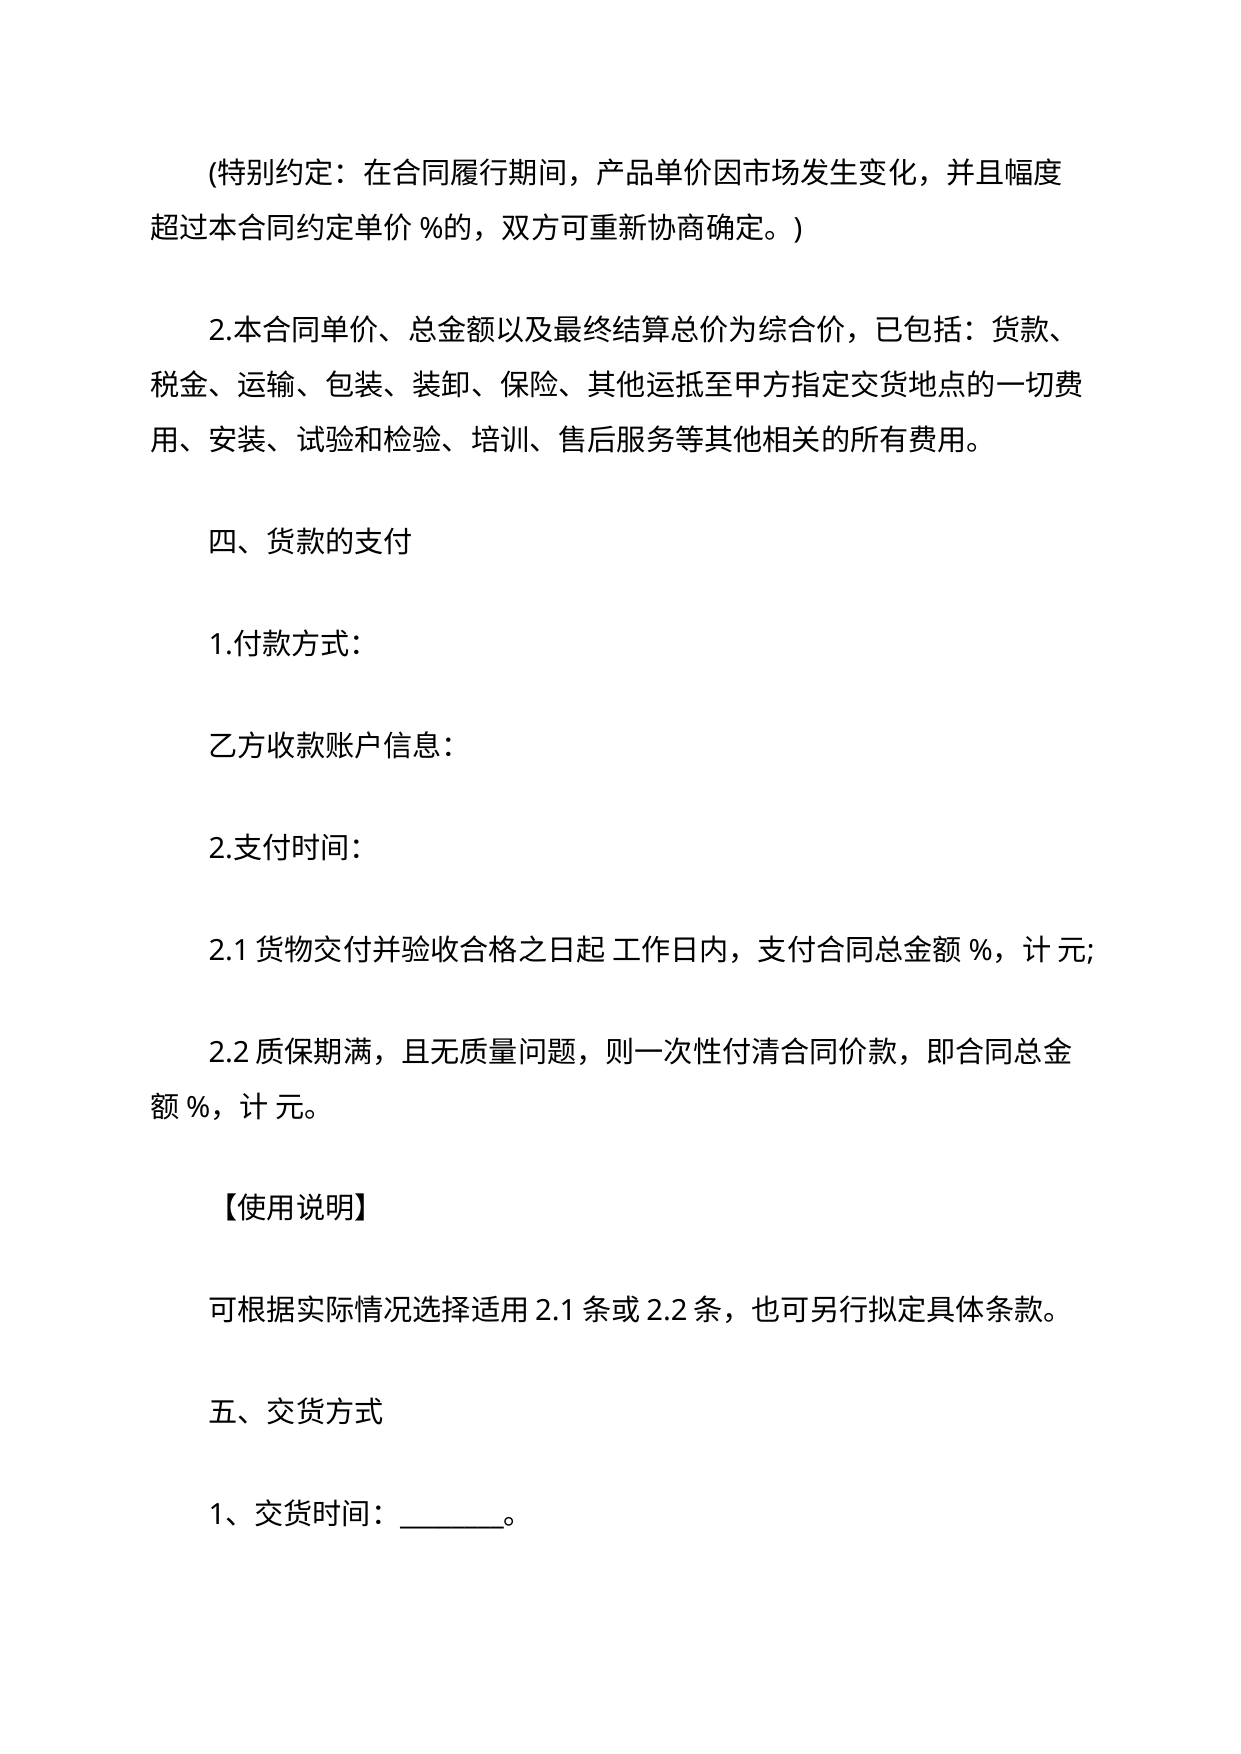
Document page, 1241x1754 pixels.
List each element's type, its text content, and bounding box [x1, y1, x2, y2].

text 2.1货物交付并验收合格之日起 工作日内，支付合同总金额 %，计 元; [150, 926, 1090, 968]
text 1.付款方式： [150, 620, 1090, 663]
text 2.支付时间： [150, 824, 1090, 867]
text 【使用说明】 [150, 1185, 1090, 1227]
text 乙方收款账户信息： [150, 722, 1090, 765]
text 1、交货时间：________。 [150, 1491, 1090, 1533]
text 2.2质保期满，且无质量问题，则一次性付清合同价款，即合同总金额 %，计 元。 [150, 1028, 1090, 1126]
text 2.本合同单价、总金额以及最终结算总价为综合价，已包括：货款、税金、运输、包装、装卸、保险、其他运抵至甲方指定交货地点的一切费用、安装、试验和检验、培训、售后服务等其他相关的所有费用。 [150, 307, 1090, 459]
text (特别约定：在合同履行期间，产品单价因市场发生变化，并且幅度超过本合同约定单价 %的，双方可重新协商确定。) [150, 150, 1090, 247]
text 可根据实际情况选择适用2.1条或2.2条，也可另行拟定具体条款。 [150, 1287, 1090, 1329]
text 五、交货方式 [150, 1389, 1090, 1431]
text 四、货款的支付 [150, 519, 1090, 561]
